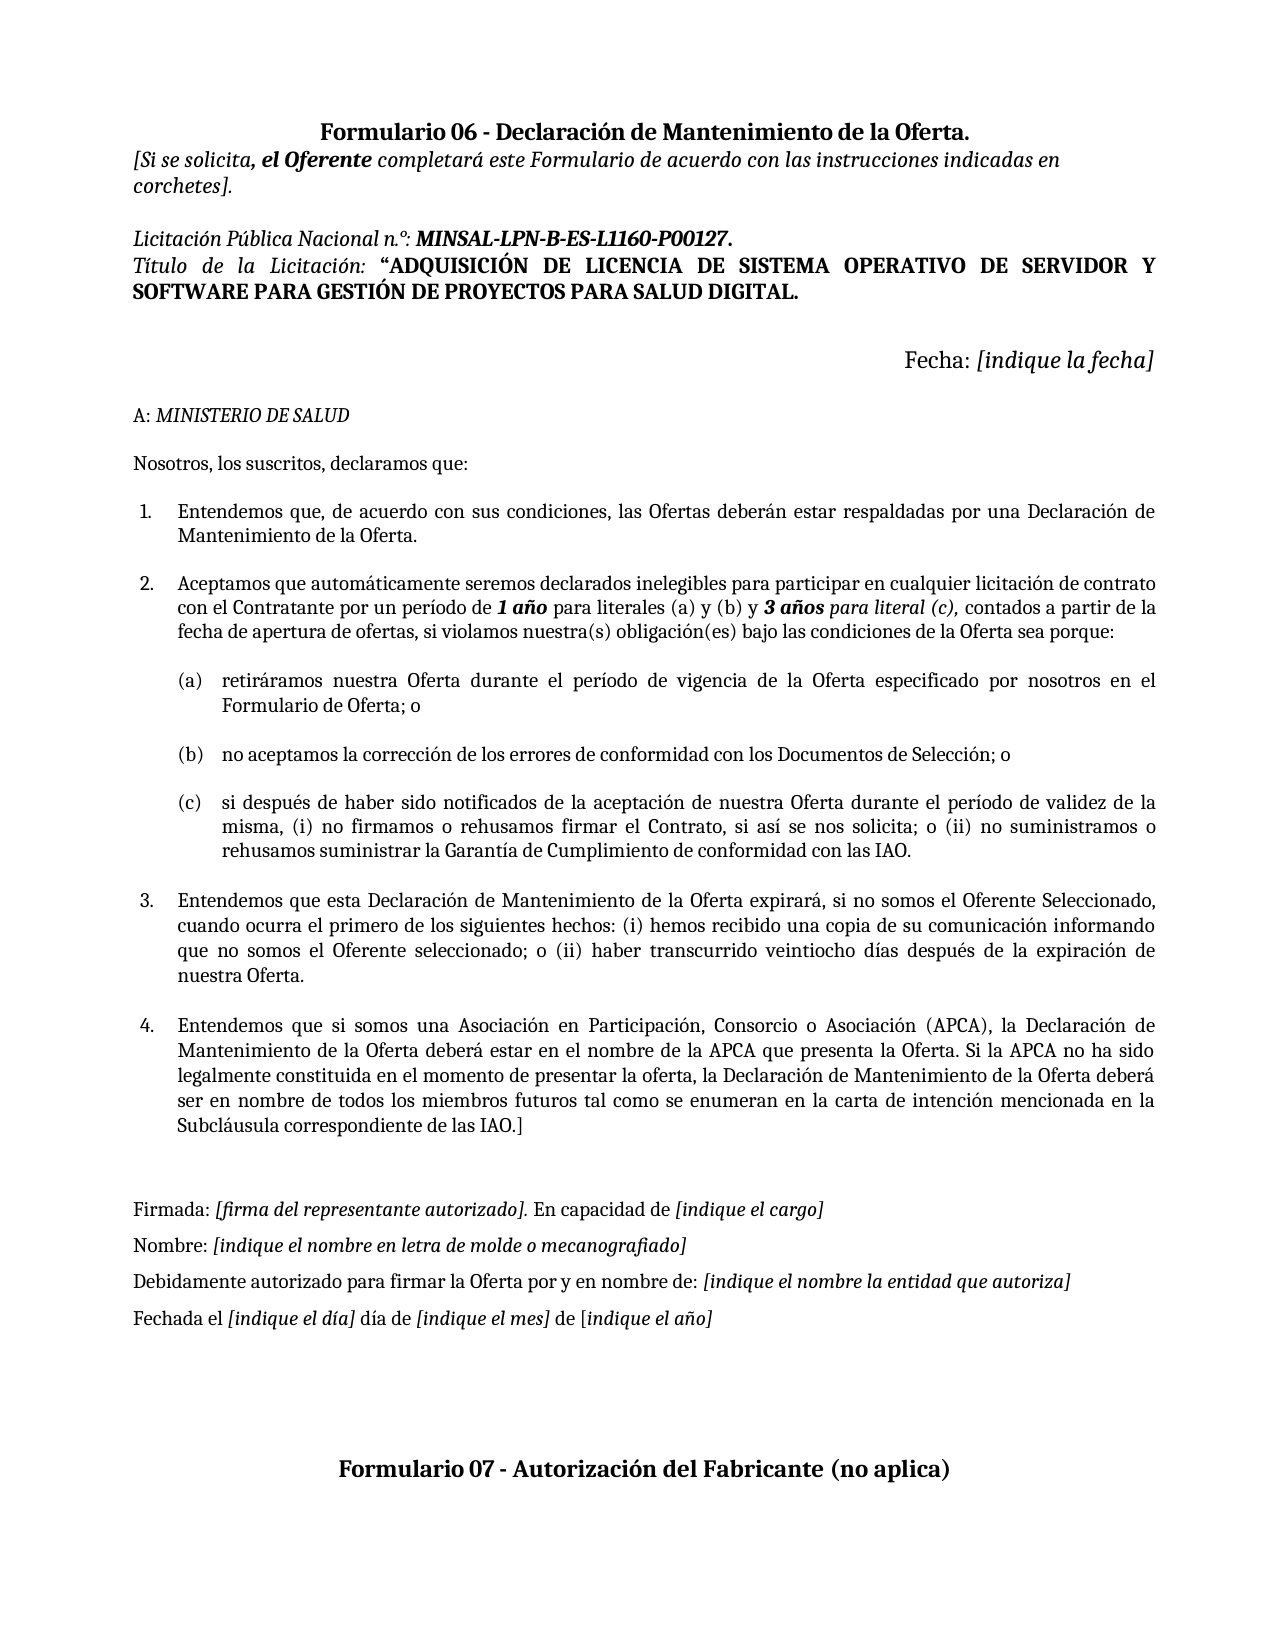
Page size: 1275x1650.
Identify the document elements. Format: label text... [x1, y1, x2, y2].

text Formulario 07 - Autorización del Fabricante (no aplica) [133, 1455, 1157, 1483]
list Aceptamos que automáticamente seremos declarados inelegibles para participar en cualquier licitación de contrato con el Contratante por un período de 1 año para literales (a) y (b) y 3 años para literal (c), contados a partir de la fecha de apertura de ofertas, si violamos nuestra(s) obligación(es) bajo las condiciones de la Oferta sea porque: [140, 572, 1157, 643]
text Nombre: [indique el nombre en letra de molde o mecanografiado] [133, 1234, 1157, 1258]
text [Si se solicita, el Oferente completará este Formulario de acuerdo con las instrucciones indicadas en corchetes]. [133, 147, 1157, 200]
text Formulario 06 - Declaración de Mantenimiento de la Oferta. [133, 118, 1157, 147]
text Firmada: [firma del representante autorizado]. En capacidad de [indique el cargo] [133, 1162, 1157, 1222]
list (c) si después de haber sido notificados de la aceptación de nuestra Oferta durante el período de validez de la misma, (i) no firmamos o rehusamos firmar el Contrato, si así se nos solicita; o (ii) no suministramos o rehusamos suministrar la Garantía de Cumplimiento de conformidad con las IAO. [177, 790, 1157, 862]
text Título de la Licitación: “ADQUISICIÓN DE LICENCIA DE SISTEMA OPERATIVO DE SERVIDOR Y SOFTWARE PARA GESTIÓN DE PROYECTOS PARA SALUD DIGITAL. [133, 252, 1157, 305]
text Licitación Pública Nacional n.°: MINSAL-LPN-B-ES-L1160-P00127. [133, 226, 1157, 252]
list retiráramos nuestra Oferta durante el período de vigencia de la Oferta especificado por nosotros en el Formulario de Oferta; o [177, 667, 1157, 717]
list Entendemos que, de acuerdo con sus condiciones, las Ofertas deberán estar respaldadas por una Declaración de Mantenimiento de la Oferta. [140, 500, 1157, 548]
text Nosotros, los suscritos, declaramos que: [133, 452, 1157, 476]
text A: MINISTERIO DE SALUD [133, 404, 1157, 428]
text Fechada el [indique el día] día de [indique el mes] de [indique el año] [133, 1306, 1157, 1331]
list Entendemos que esta Declaración de Mantenimiento de la Oferta expirará, si no somos el Oferente Seleccionado, cuando ocurra el primero de los siguientes hechos: (i) hemos recibido una copia de su comunicación informando que no somos el Oferente seleccionado; o (ii) haber transcurrido veintiocho días después de la expiración de nuestra Oferta. [140, 887, 1157, 987]
list (b) no aceptamos la corrección de los errores de conformidad con los Documentos de Selección; o [177, 742, 1157, 766]
text Debidamente autorizado para firmar la Oferta por y en nombre de: [indique el nombre la entidad que autoriza] [133, 1270, 1157, 1294]
list Entendemos que si somos una Asociación en Participación, Consorcio o Asociación (APCA), la Declaración de Mantenimiento de la Oferta deberá estar en el nombre de la APCA que presenta la Oferta. Si la APCA no ha sido legalmente constituida en el momento de presentar la oferta, la Declaración de Mantenimiento de la Oferta deberá ser en nombre de todos los miembros futuros tal como se enumeran en la carta de intención mencionada en la Subcláusula correspondiente de las IAO.] [140, 1012, 1157, 1137]
text Fecha: [indique la fecha] [133, 346, 1157, 375]
